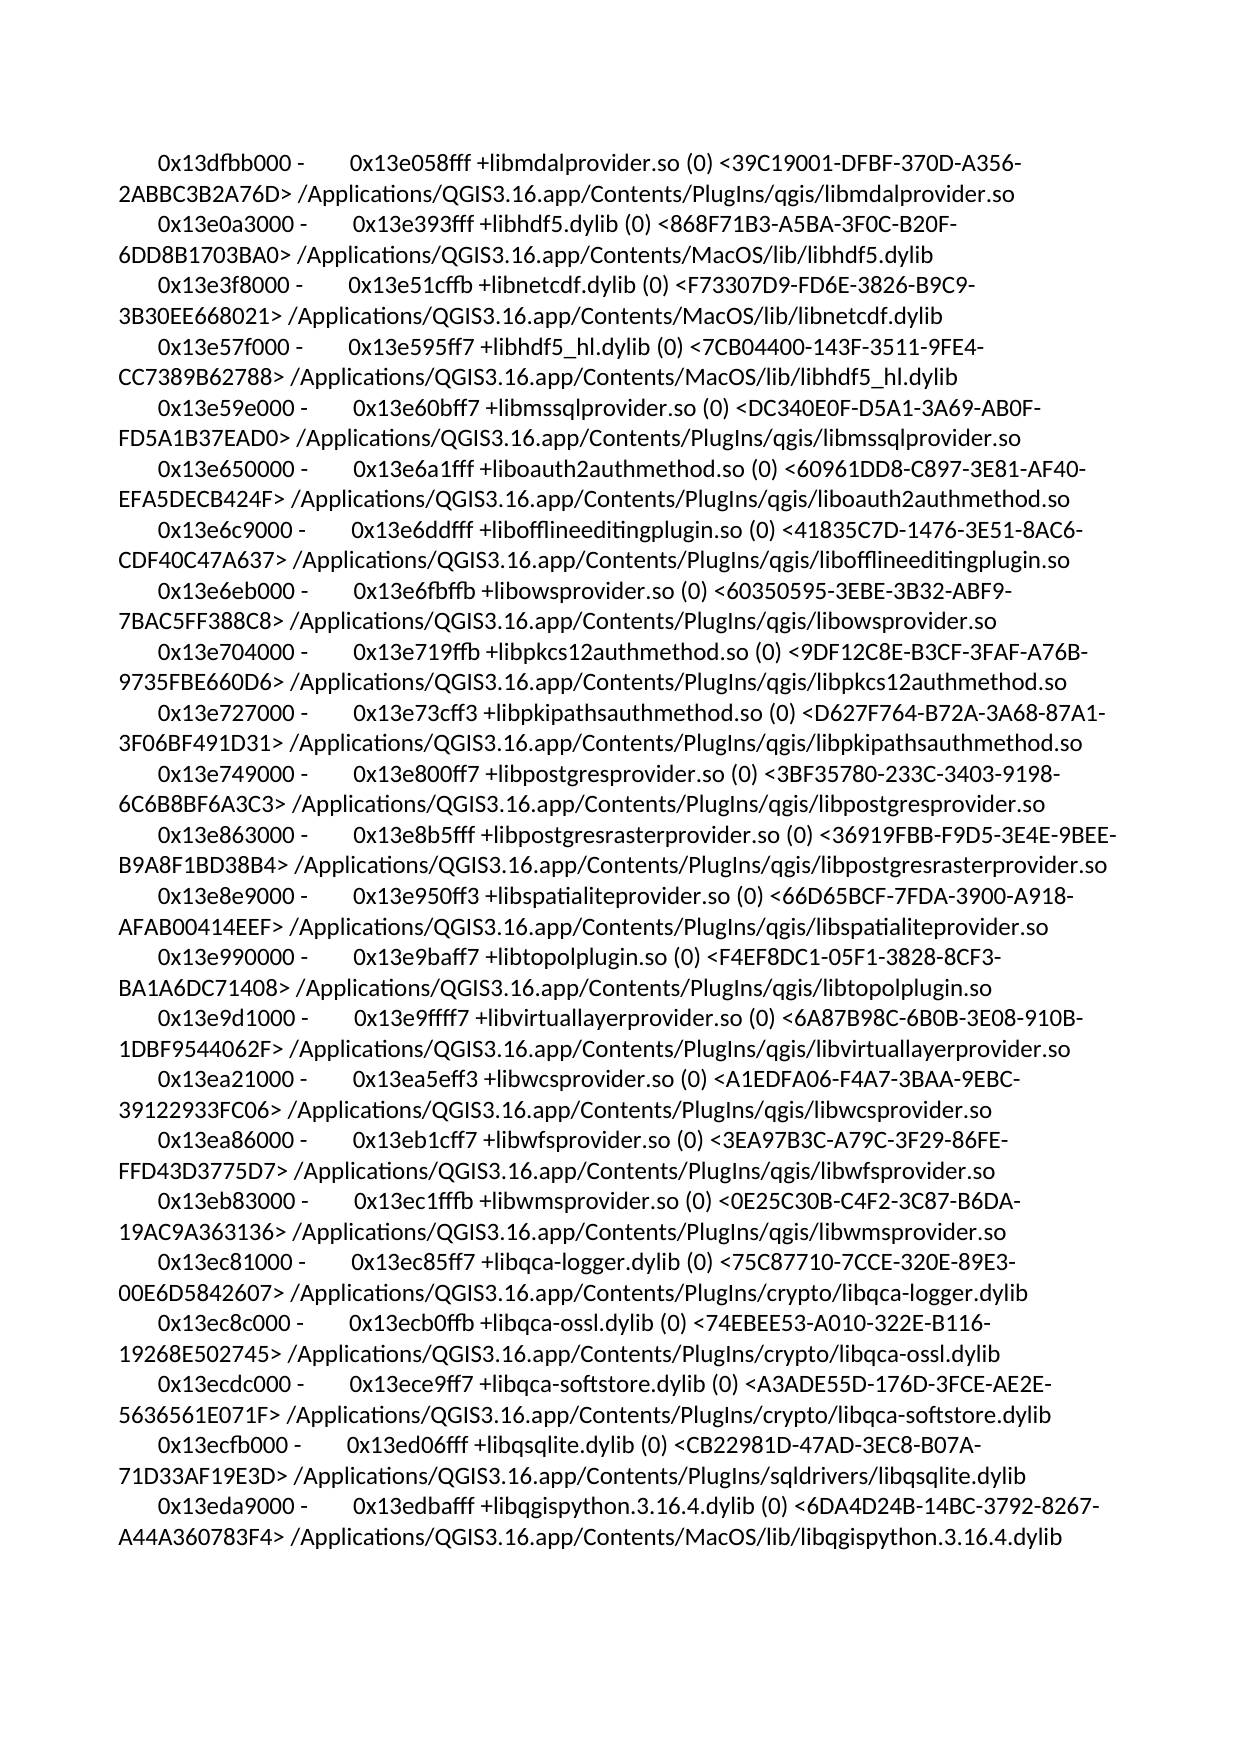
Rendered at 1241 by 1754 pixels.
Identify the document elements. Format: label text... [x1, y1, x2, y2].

text 0x13e727000 - 0x13e73cff3 +libpkipathsauthmethod.so (0) <D627F764-B72A-3A68-87A1-3F06BF491D31> /Applications/QGIS3.16.app/Contents/PlugIns/qgis/libpkipathsauthmethod.so [118, 697, 1122, 758]
text 0x13e3f8000 - 0x13e51cffb +libnetcdf.dylib (0) <F73307D9-FD6E-3826-B9C9-3B30EE668021> /Applications/QGIS3.16.app/Contents/MacOS/lib/libnetcdf.dylib [118, 270, 1122, 331]
text 0x13e6eb000 - 0x13e6fbffb +libowsprovider.so (0) <60350595-3EBE-3B32-ABF9-7BAC5FF388C8> /Applications/QGIS3.16.app/Contents/PlugIns/qgis/libowsprovider.so [118, 575, 1122, 636]
text 0x13e704000 - 0x13e719ffb +libpkcs12authmethod.so (0) <9DF12C8E-B3CF-3FAF-A76B-9735FBE660D6> /Applications/QGIS3.16.app/Contents/PlugIns/qgis/libpkcs12authmethod.so [118, 636, 1122, 697]
text 0x13dfbb000 - 0x13e058fff +libmdalprovider.so (0) <39C19001-DFBF-370D-A356-2ABBC3B2A76D> /Applications/QGIS3.16.app/Contents/PlugIns/qgis/libmdalprovider.so [118, 148, 1122, 209]
text 0x13e0a3000 - 0x13e393fff +libhdf5.dylib (0) <868F71B3-A5BA-3F0C-B20F-6DD8B1703BA0> /Applications/QGIS3.16.app/Contents/MacOS/lib/libhdf5.dylib [118, 209, 1122, 270]
text 0x13e650000 - 0x13e6a1fff +liboauth2authmethod.so (0) <60961DD8-C897-3E81-AF40-EFA5DECB424F> /Applications/QGIS3.16.app/Contents/PlugIns/qgis/liboauth2authmethod.so [118, 453, 1122, 514]
text 0x13e6c9000 - 0x13e6ddfff +libofflineeditingplugin.so (0) <41835C7D-1476-3E51-8AC6-CDF40C47A637> /Applications/QGIS3.16.app/Contents/PlugIns/qgis/libofflineeditingplugin.so [118, 514, 1122, 575]
text 0x13e863000 - 0x13e8b5fff +libpostgresrasterprovider.so (0) <36919FBB-F9D5-3E4E-9BEE-B9A8F1BD38B4> /Applications/QGIS3.16.app/Contents/PlugIns/qgis/libpostgresrasterprovider.so [118, 819, 1122, 880]
text 0x13e8e9000 - 0x13e950ff3 +libspatialiteprovider.so (0) <66D65BCF-7FDA-3900-A918-AFAB00414EEF> /Applications/QGIS3.16.app/Contents/PlugIns/qgis/libspatialiteprovider.so [118, 880, 1122, 941]
text 0x13ec81000 - 0x13ec85ff7 +libqca-logger.dylib (0) <75C87710-7CCE-320E-89E3-00E6D5842607> /Applications/QGIS3.16.app/Contents/PlugIns/crypto/libqca-logger.dylib [118, 1246, 1122, 1307]
text 0x13ea86000 - 0x13eb1cff7 +libwfsprovider.so (0) <3EA97B3C-A79C-3F29-86FE-FFD43D3775D7> /Applications/QGIS3.16.app/Contents/PlugIns/qgis/libwfsprovider.so [118, 1124, 1122, 1185]
text 0x13e990000 - 0x13e9baff7 +libtopolplugin.so (0) <F4EF8DC1-05F1-3828-8CF3-BA1A6DC71408> /Applications/QGIS3.16.app/Contents/PlugIns/qgis/libtopolplugin.so [118, 941, 1122, 1002]
text 0x13eb83000 - 0x13ec1fffb +libwmsprovider.so (0) <0E25C30B-C4F2-3C87-B6DA-19AC9A363136> /Applications/QGIS3.16.app/Contents/PlugIns/qgis/libwmsprovider.so [118, 1185, 1122, 1246]
text 0x13e9d1000 - 0x13e9ffff7 +libvirtuallayerprovider.so (0) <6A87B98C-6B0B-3E08-910B-1DBF9544062F> /Applications/QGIS3.16.app/Contents/PlugIns/qgis/libvirtuallayerprovider.so [118, 1002, 1122, 1063]
text 0x13ecfb000 - 0x13ed06fff +libqsqlite.dylib (0) <CB22981D-47AD-3EC8-B07A-71D33AF19E3D> /Applications/QGIS3.16.app/Contents/PlugIns/sqldrivers/libqsqlite.dylib [118, 1429, 1122, 1491]
text 0x13eda9000 - 0x13edbafff +libqgispython.3.16.4.dylib (0) <6DA4D24B-14BC-3792-8267-A44A360783F4> /Applications/QGIS3.16.app/Contents/MacOS/lib/libqgispython.3.16.4.dylib [118, 1491, 1122, 1552]
text 0x13ecdc000 - 0x13ece9ff7 +libqca-softstore.dylib (0) <A3ADE55D-176D-3FCE-AE2E-5636561E071F> /Applications/QGIS3.16.app/Contents/PlugIns/crypto/libqca-softstore.dylib [118, 1368, 1122, 1429]
text 0x13ea21000 - 0x13ea5eff3 +libwcsprovider.so (0) <A1EDFA06-F4A7-3BAA-9EBC-39122933FC06> /Applications/QGIS3.16.app/Contents/PlugIns/qgis/libwcsprovider.so [118, 1063, 1122, 1124]
text 0x13ec8c000 - 0x13ecb0ffb +libqca-ossl.dylib (0) <74EBEE53-A010-322E-B116-19268E502745> /Applications/QGIS3.16.app/Contents/PlugIns/crypto/libqca-ossl.dylib [118, 1307, 1122, 1368]
text 0x13e59e000 - 0x13e60bff7 +libmssqlprovider.so (0) <DC340E0F-D5A1-3A69-AB0F-FD5A1B37EAD0> /Applications/QGIS3.16.app/Contents/PlugIns/qgis/libmssqlprovider.so [118, 392, 1122, 453]
text 0x13e749000 - 0x13e800ff7 +libpostgresprovider.so (0) <3BF35780-233C-3403-9198-6C6B8BF6A3C3> /Applications/QGIS3.16.app/Contents/PlugIns/qgis/libpostgresprovider.so [118, 758, 1122, 819]
text 0x13e57f000 - 0x13e595ff7 +libhdf5_hl.dylib (0) <7CB04400-143F-3511-9FE4-CC7389B62788> /Applications/QGIS3.16.app/Contents/MacOS/lib/libhdf5_hl.dylib [118, 331, 1122, 392]
